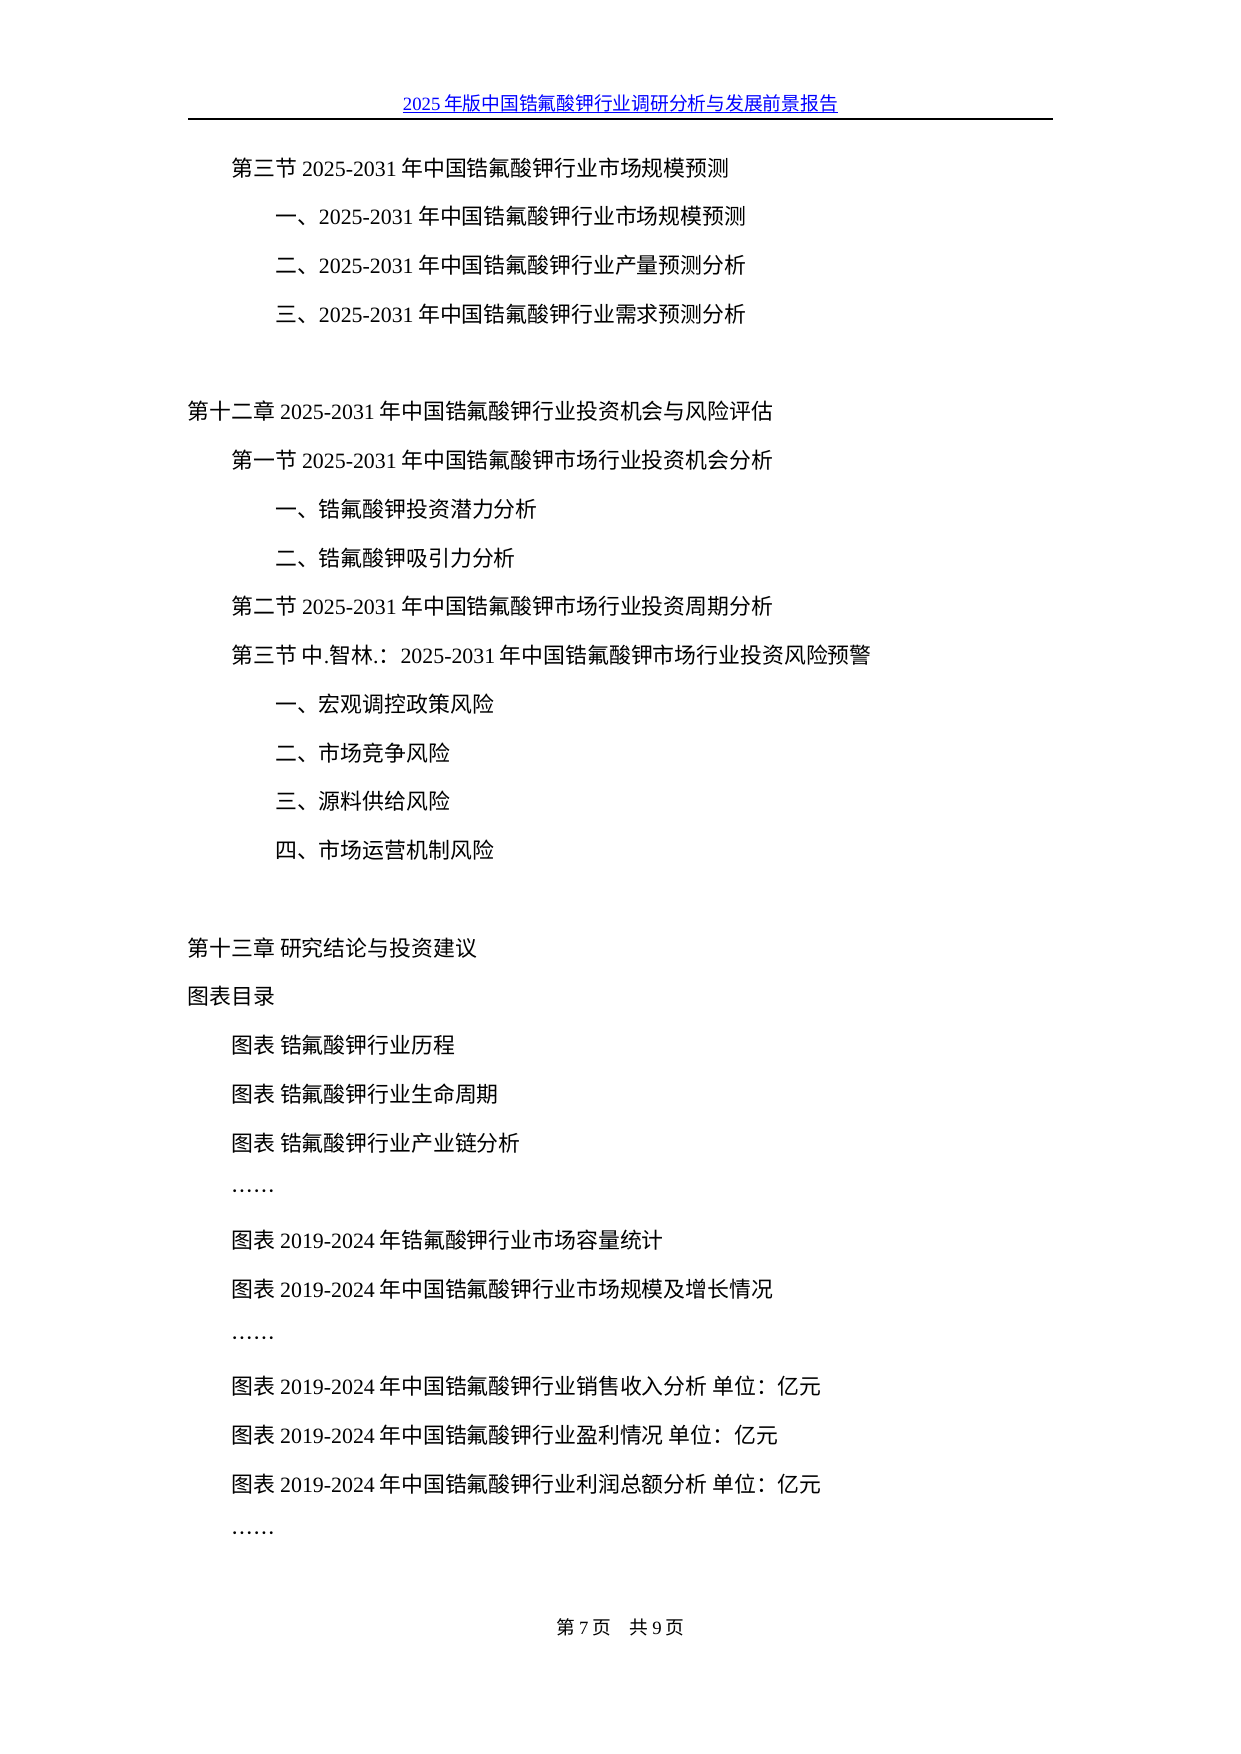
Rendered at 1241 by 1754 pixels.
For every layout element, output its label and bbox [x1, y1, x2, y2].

text [187, 150, 1053, 1548]
